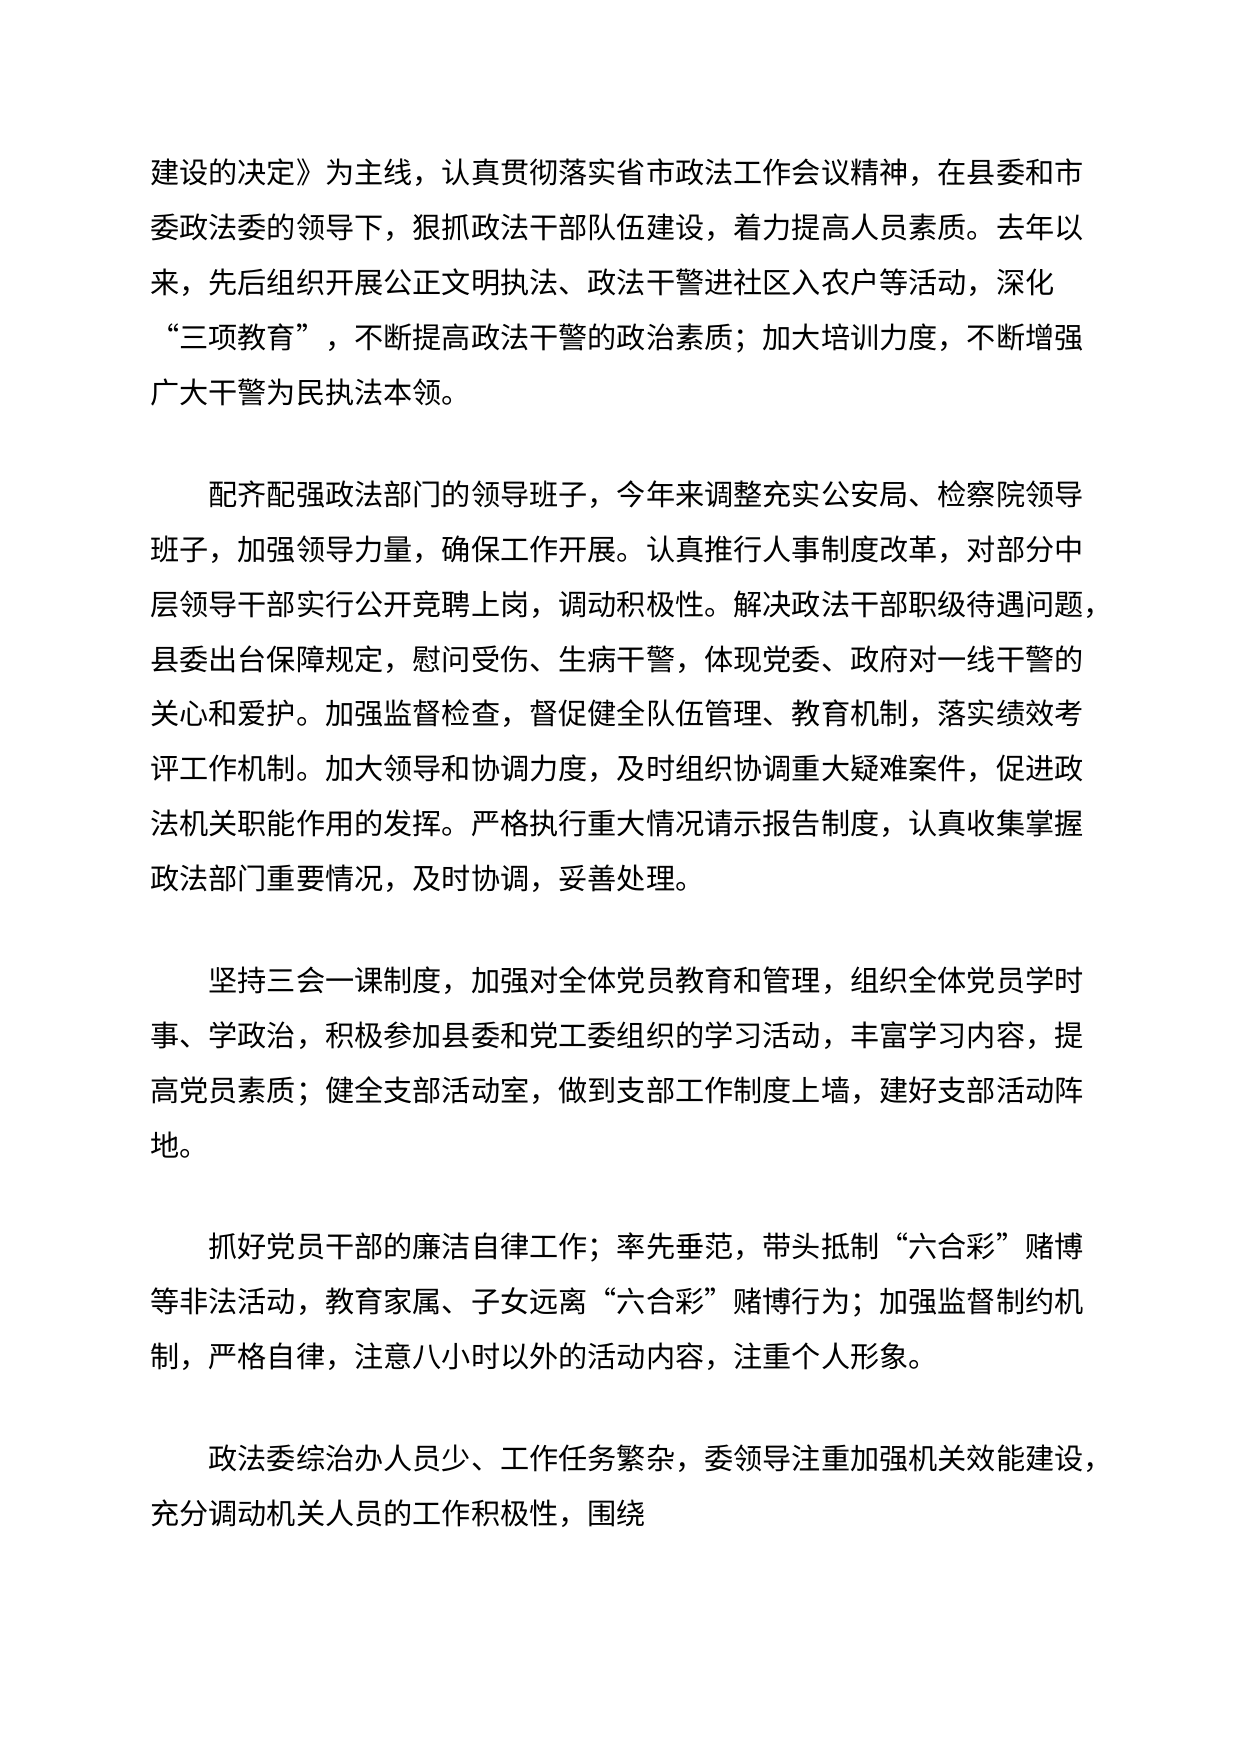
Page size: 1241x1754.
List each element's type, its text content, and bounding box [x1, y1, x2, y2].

text 坚持三会一课制度，加强对全体党员教育和管理，组织全体党员学时事、学政治，积极参加县委和党工委组织的学习活动，丰富学习内容，提高党员素质；健全支部活动室，做到支部工作制度上墙，建好支部活动阵地。 [150, 957, 1090, 1164]
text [150, 150, 1090, 412]
text 抓好党员干部的廉洁自律工作；率先垂范，带头抵制“六合彩”赌博等非法活动，教育家属、子女远离“六合彩”赌博行为；加强监督制约机制，严格自律，注意八小时以外的活动内容，注重个人形象。 [150, 1224, 1090, 1376]
text 政法委综治办人员少、工作任务繁杂，委领导注重加强机关效能建设，充分调动机关人员的工作积极性，围绕 [150, 1435, 1090, 1533]
text 配齐配强政法部门的领导班子，今年来调整充实公安局、检察院领导班子，加强领导力量，确保工作开展。认真推行人事制度改革，对部分中层领导干部实行公开竞聘上岗，调动积极性。解决政法干部职级待遇问题，县委出台保障规定，慰问受伤、生病干警，体现党委、政府对一线干警的关心和爱护。加强监督检查，督促健全队伍管理、教育机制，落实绩效考评工作机制。加大领导和协调力度，及时组织协调重大疑难案件，促进政法机关职能作用的发挥。严格执行重大情况请示报告制度，认真收集掌握政法部门重要情况，及时协调，妥善处理。 [150, 471, 1090, 898]
